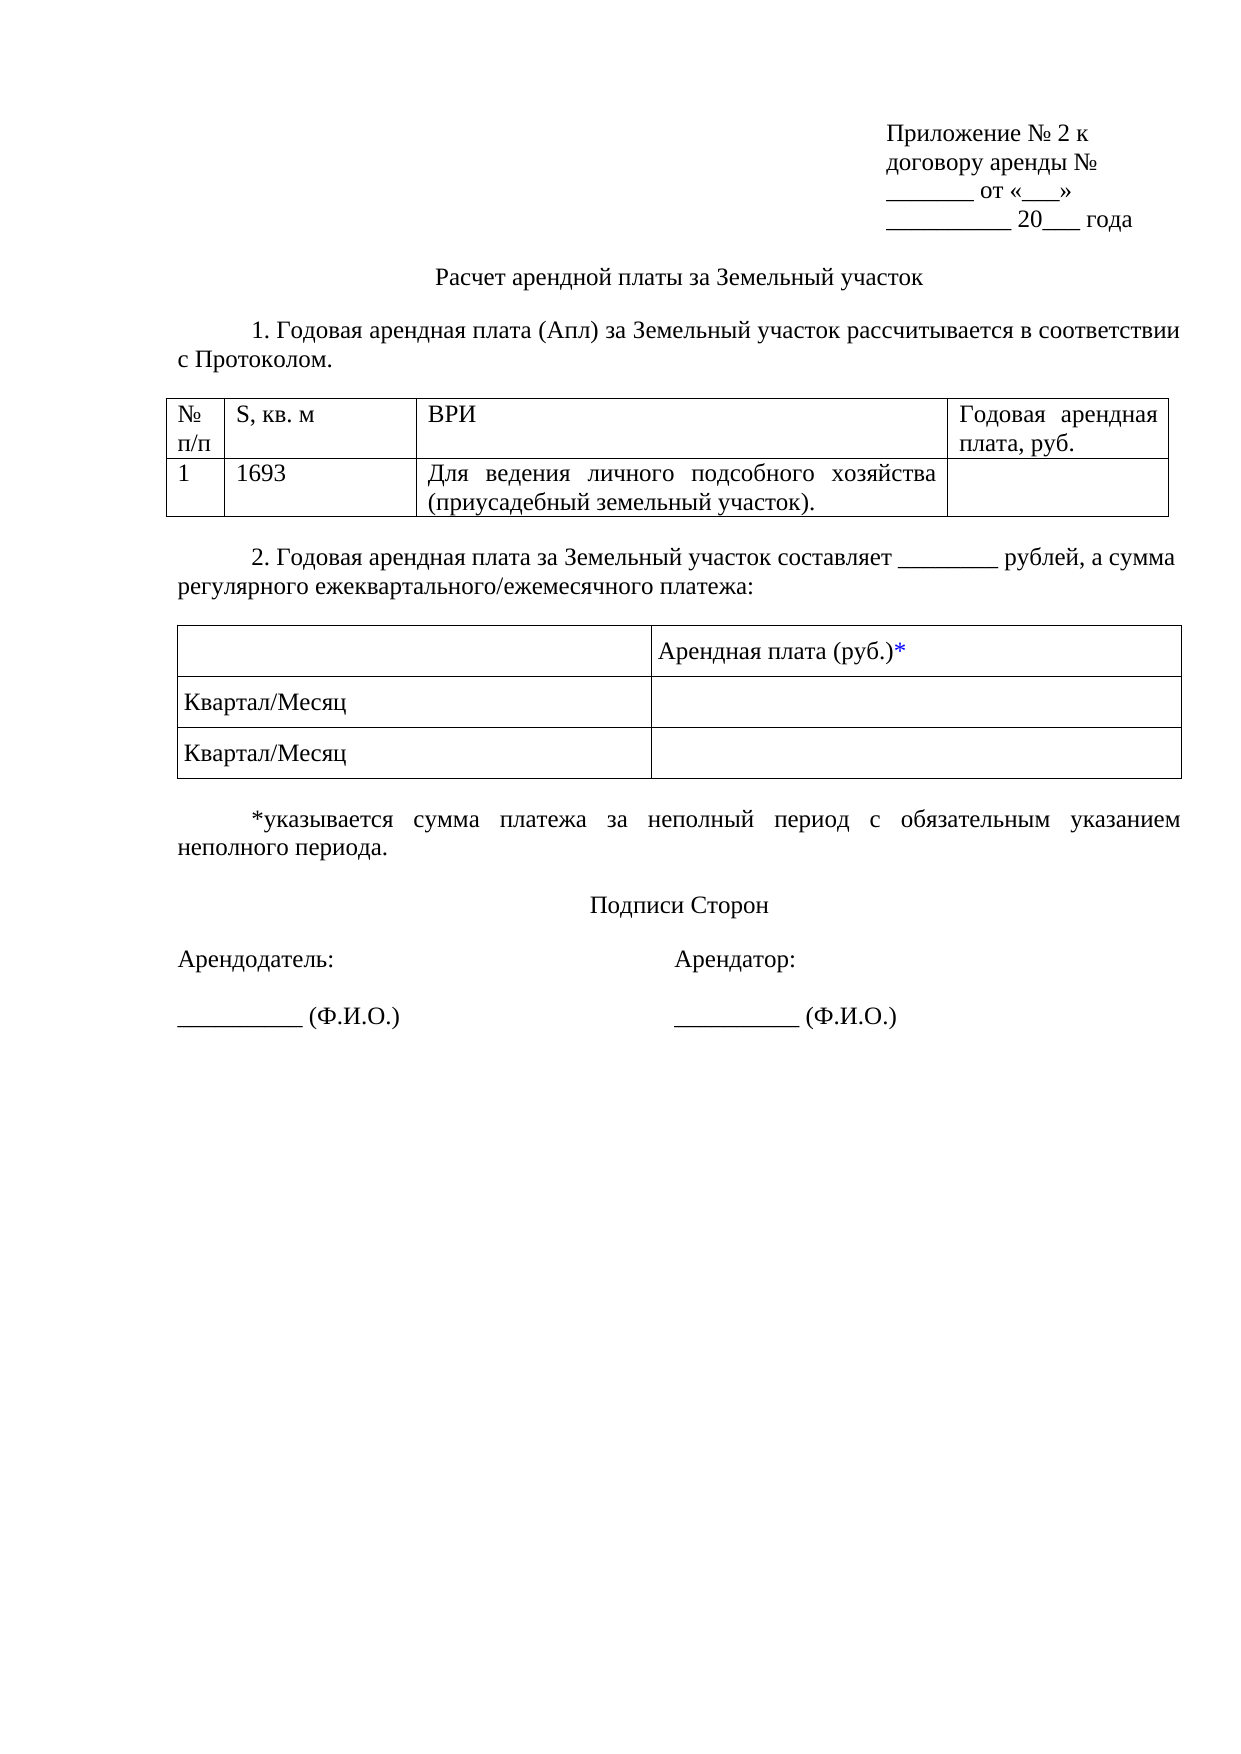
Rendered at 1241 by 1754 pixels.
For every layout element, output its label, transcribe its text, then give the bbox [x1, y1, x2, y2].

table_cell Квартал/Месяц [178, 677, 651, 727]
table_cell Для ведения личного подсобного хозяйства (приусадебный земельный участок). [417, 459, 947, 516]
table_header S, кв. м [225, 399, 416, 457]
table_cell 1693 [225, 459, 416, 516]
table_cell __________ (Ф.И.О.) [663, 1001, 1160, 1030]
table_cell [948, 459, 1168, 516]
text 1. Годовая арендная плата (Апл) за Земельный участок рассчитывается в соответствии с Протоколом. [177, 316, 1181, 373]
text Приложение № 2 к договору аренды № _______ от «___» __________ 20___ года [886, 118, 1181, 233]
text 2. Годовая арендная плата за Земельный участок составляет ________ рублей, а сумма регулярного ежеквартального/ежемесячного платежа: [177, 542, 1181, 599]
table_header ВРИ [417, 399, 947, 457]
table_cell __________ (Ф.И.О.) [166, 1001, 663, 1030]
text Подписи Сторон [177, 890, 1181, 919]
text Расчет арендной платы за Земельный участок [177, 262, 1181, 291]
table_header Арендодатель: [166, 944, 663, 1001]
table_header Арендная плата (руб.)* [652, 626, 1181, 676]
table_header [178, 626, 651, 676]
text *указывается сумма платежа за неполный период с обязательным указанием неполного периода. [177, 804, 1181, 861]
table_cell [652, 677, 1181, 727]
table_cell 1 [167, 459, 224, 516]
table_header № п/п [167, 399, 224, 457]
table_header Арендатор: [663, 944, 1160, 1001]
table_cell Квартал/Месяц [178, 728, 651, 778]
table_header Годовая арендная плата, руб. [948, 399, 1168, 457]
table_cell [652, 728, 1181, 778]
